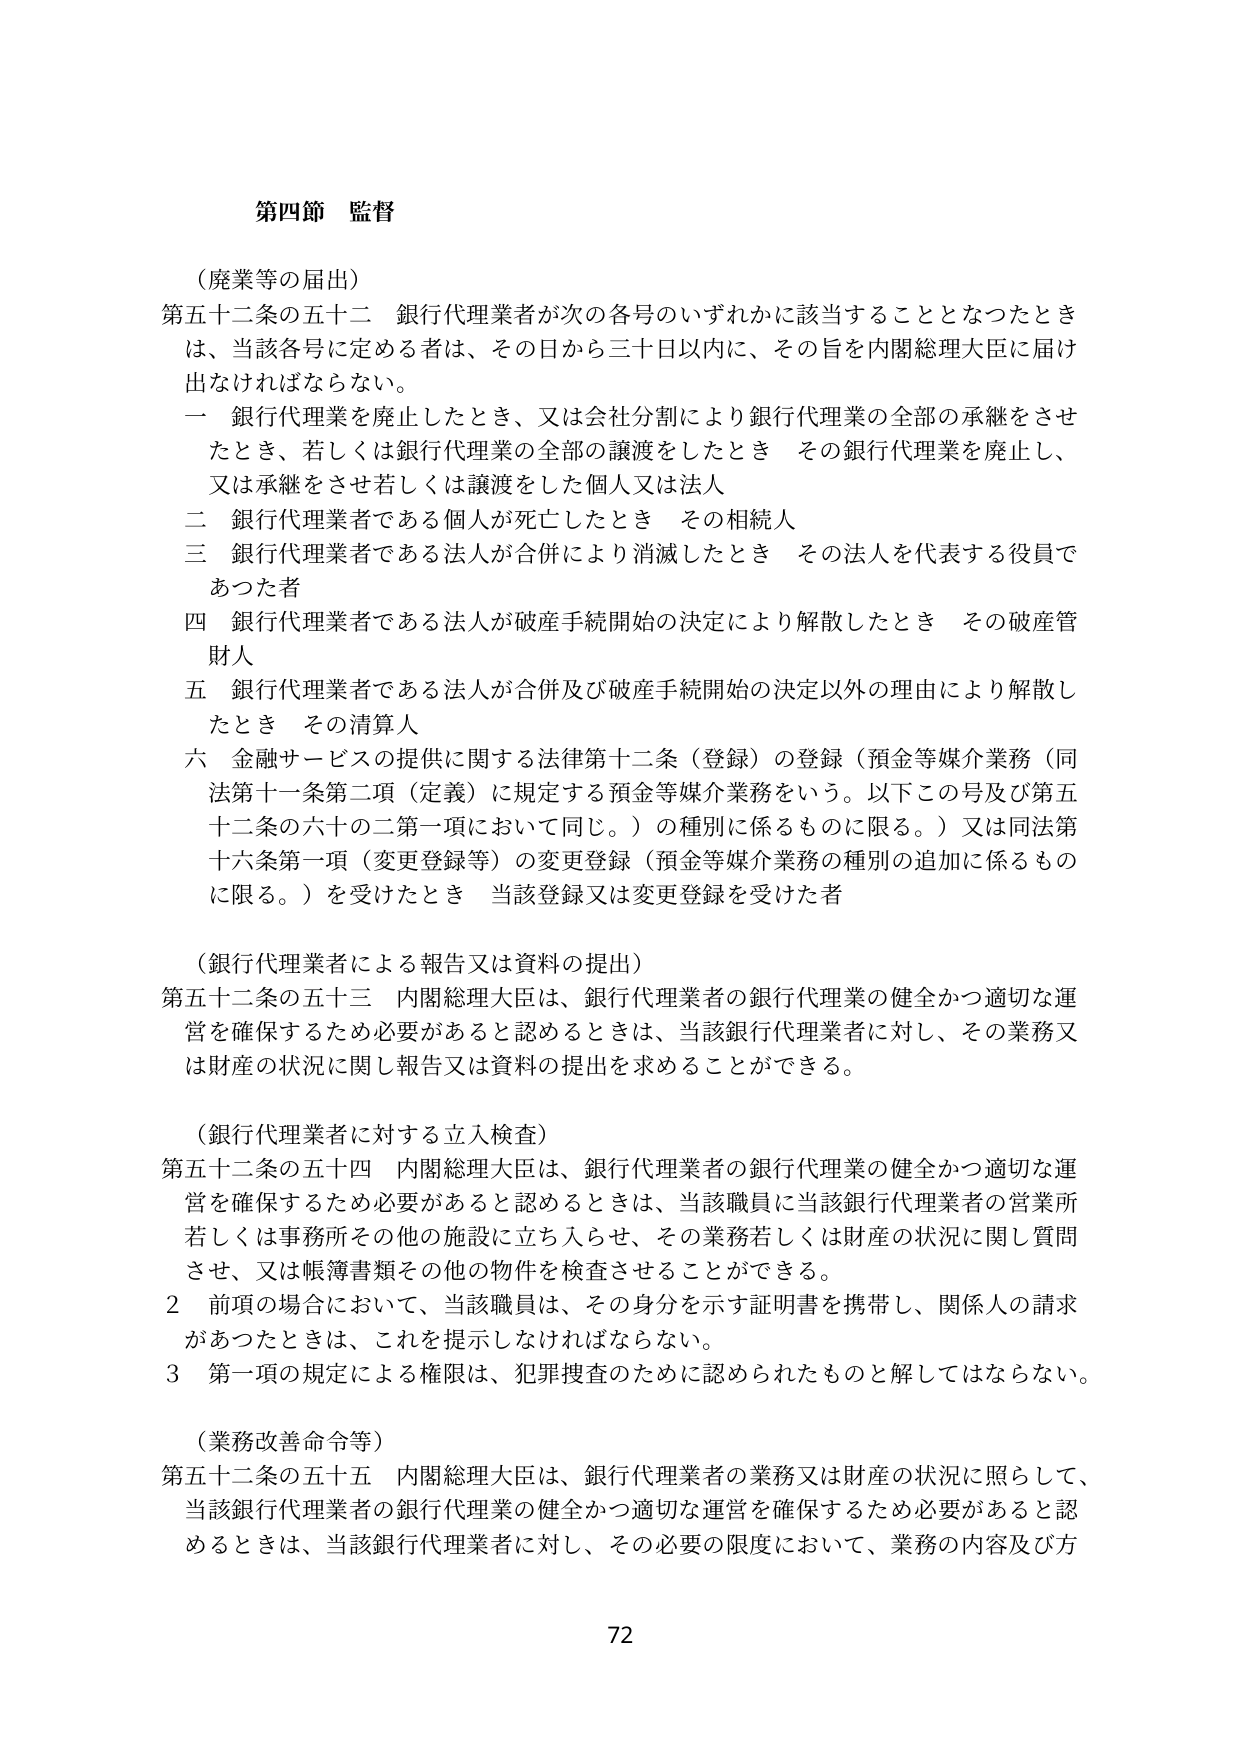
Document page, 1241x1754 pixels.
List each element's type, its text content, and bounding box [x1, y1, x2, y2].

text 四 銀行代理業者である法人が破産手続開始の決定により解散したとき その破産管財人 [184, 604, 1079, 672]
text 第五十二条の五十三 内閣総理大臣は、銀行代理業者の銀行代理業の健全かつ適切な運営を確保するため必要があると認めるときは、当該銀行代理業者に対し、その業務又は財産の状況に関し報告又は資料の提出を求めることができる。 [161, 979, 1079, 1082]
text 第四節 監督 [253, 194, 1079, 228]
text （業務改善命令等） [184, 1424, 1079, 1458]
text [161, 1458, 1079, 1560]
text 五 銀行代理業者である法人が合併及び破産手続開始の決定以外の理由により解散したとき その清算人 [184, 672, 1079, 740]
text 一 銀行代理業を廃止したとき、又は会社分割により銀行代理業の全部の承継をさせたとき、若しくは銀行代理業の全部の譲渡をしたとき その銀行代理業を廃止し、又は承継をさせ若しくは譲渡をした個人又は法人 [184, 399, 1079, 501]
text 三 銀行代理業者である法人が合併により消滅したとき その法人を代表する役員であつた者 [184, 535, 1079, 604]
text 第五十二条の五十四 内閣総理大臣は、銀行代理業者の銀行代理業の健全かつ適切な運営を確保するため必要があると認めるときは、当該職員に当該銀行代理業者の営業所若しくは事務所その他の施設に立ち入らせ、その業務若しくは財産の状況に関し質問させ、又は帳簿書類その他の物件を検査させることができる。 [161, 1150, 1079, 1287]
text 二 銀行代理業者である個人が死亡したとき その相続人 [184, 501, 1079, 535]
text 六 金融サービスの提供に関する法律第十二条（登録）の登録（預金等媒介業務（同法第十一条第二項（定義）に規定する預金等媒介業務をいう。以下この号及び第五十二条の六十の二第一項において同じ。）の種別に係るものに限る。）又は同法第十六条第一項（変更登録等）の変更登録（預金等媒介業務の種別の追加に係るものに限る。）を受けたとき 当該登録又は変更登録を受けた者 [184, 740, 1079, 911]
text ３ 第一項の規定による権限は、犯罪捜査のために認められたものと解してはならない。 [161, 1355, 1079, 1389]
text ２ 前項の場合において、当該職員は、その身分を示す証明書を携帯し、関係人の請求があつたときは、これを提示しなければならない。 [161, 1287, 1079, 1355]
text 第五十二条の五十二 銀行代理業者が次の各号のいずれかに該当することとなつたときは、当該各号に定める者は、その日から三十日以内に、その旨を内閣総理大臣に届け出なければならない。 [161, 296, 1079, 399]
text （廃業等の届出） [184, 262, 1079, 296]
text （銀行代理業者による報告又は資料の提出） [184, 945, 1079, 979]
text （銀行代理業者に対する立入検査） [184, 1116, 1079, 1150]
